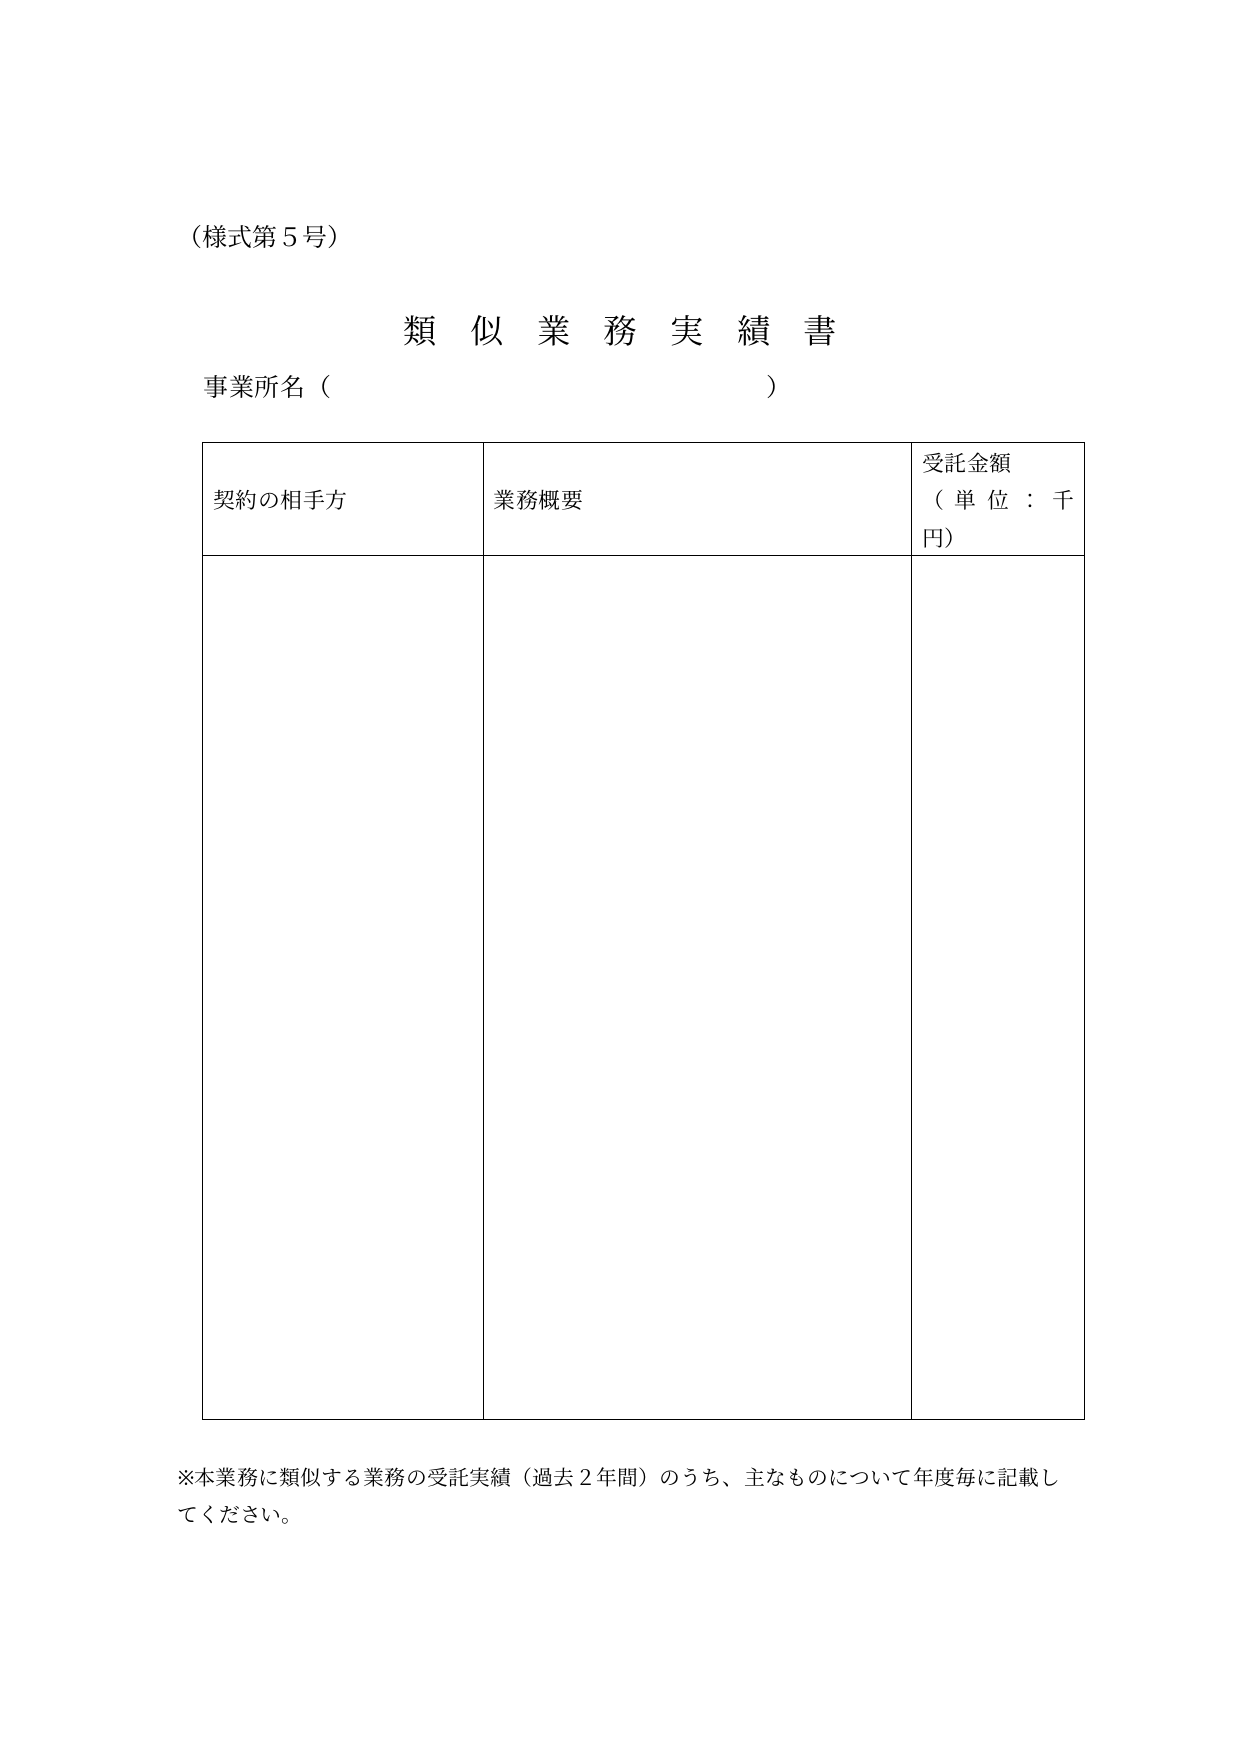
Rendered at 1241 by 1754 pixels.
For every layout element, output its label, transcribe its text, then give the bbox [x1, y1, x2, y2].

table_header 契約の相手方 [203, 443, 483, 555]
text 類 似 業 務 実 績 書 [177, 292, 1063, 367]
table_header 業務概要 [484, 443, 911, 555]
text ※本業務に類似する業務の受託実績（過去２年間）のうち、主なものについて年度毎に記載してください。 [177, 1457, 1063, 1532]
table_header 受託金額 （単位：千円） [912, 443, 1084, 555]
text 事業所名（ ） [177, 367, 1063, 404]
table_cell [484, 556, 911, 1419]
table_cell [203, 556, 483, 1419]
table_cell [912, 556, 1084, 1419]
text （様式第５号） [177, 217, 1063, 254]
